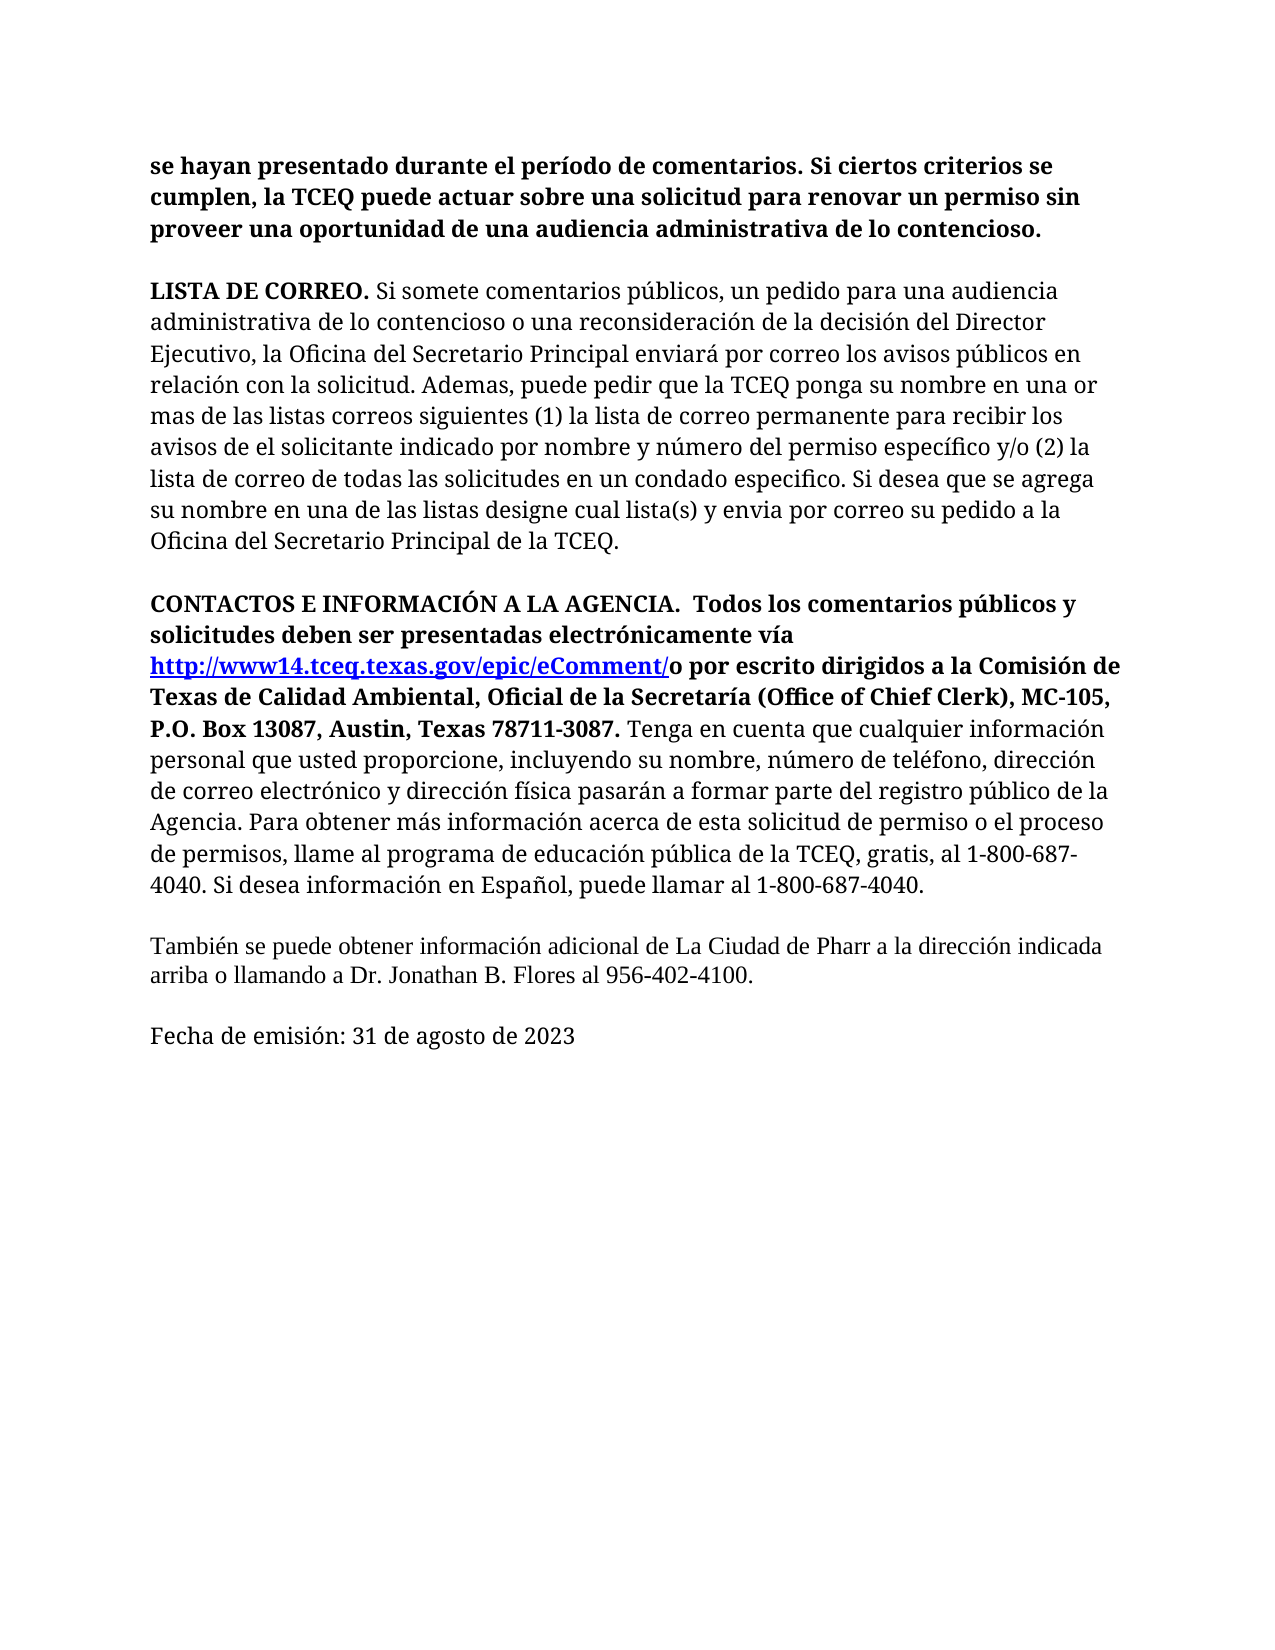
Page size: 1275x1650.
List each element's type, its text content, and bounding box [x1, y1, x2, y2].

text LISTA DE CORREO. Si somete comentarios públicos, un pedido para una audiencia administrativa de lo contencioso o una reconsideración de la decisión del Director Ejecutivo, la Oficina del Secretario Principal enviará por correo los avisos públicos en relación con la solicitud. Ademas, puede pedir que la TCEQ ponga su nombre en una or mas de las listas correos siguientes (1) la lista de correo permanente para recibir los avisos de el solicitante indicado por nombre y número del permiso específico y/o (2) la lista de correo de todas las solicitudes en un condado especifico. Si desea que se agrega su nombre en una de las listas designe cual lista(s) y envia por correo su pedido a la Oficina del Secretario Principal de la TCEQ. [150, 275, 1125, 556]
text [150, 150, 1125, 244]
text Fecha de emisión: 31 de agosto de 2023 [150, 1020, 1125, 1051]
text CONTACTOS E INFORMACIÓN A LA AGENCIA. Todos los comentarios públicos y solicitudes deben ser presentadas electrónicamente vía http://www14.tceq.texas.gov/epic/eComment/o por escrito dirigidos a la Comisión de Texas de Calidad Ambiental, Oficial de la Secretaría (Office of Chief Clerk), MC-105, P.O. Box 13087, Austin, Texas 78711-3087. Tenga en cuenta que cualquier información personal que usted proporcione, incluyendo su nombre, número de teléfono, dirección de correo electrónico y dirección física pasarán a formar parte del registro público de la Agencia. Para obtener más información acerca de esta solicitud de permiso o el proceso de permisos, llame al programa de educación pública de la TCEQ, gratis, al 1-800-687-4040. Si desea información en Español, puede llamar al 1-800-687-4040. [150, 587, 1125, 900]
